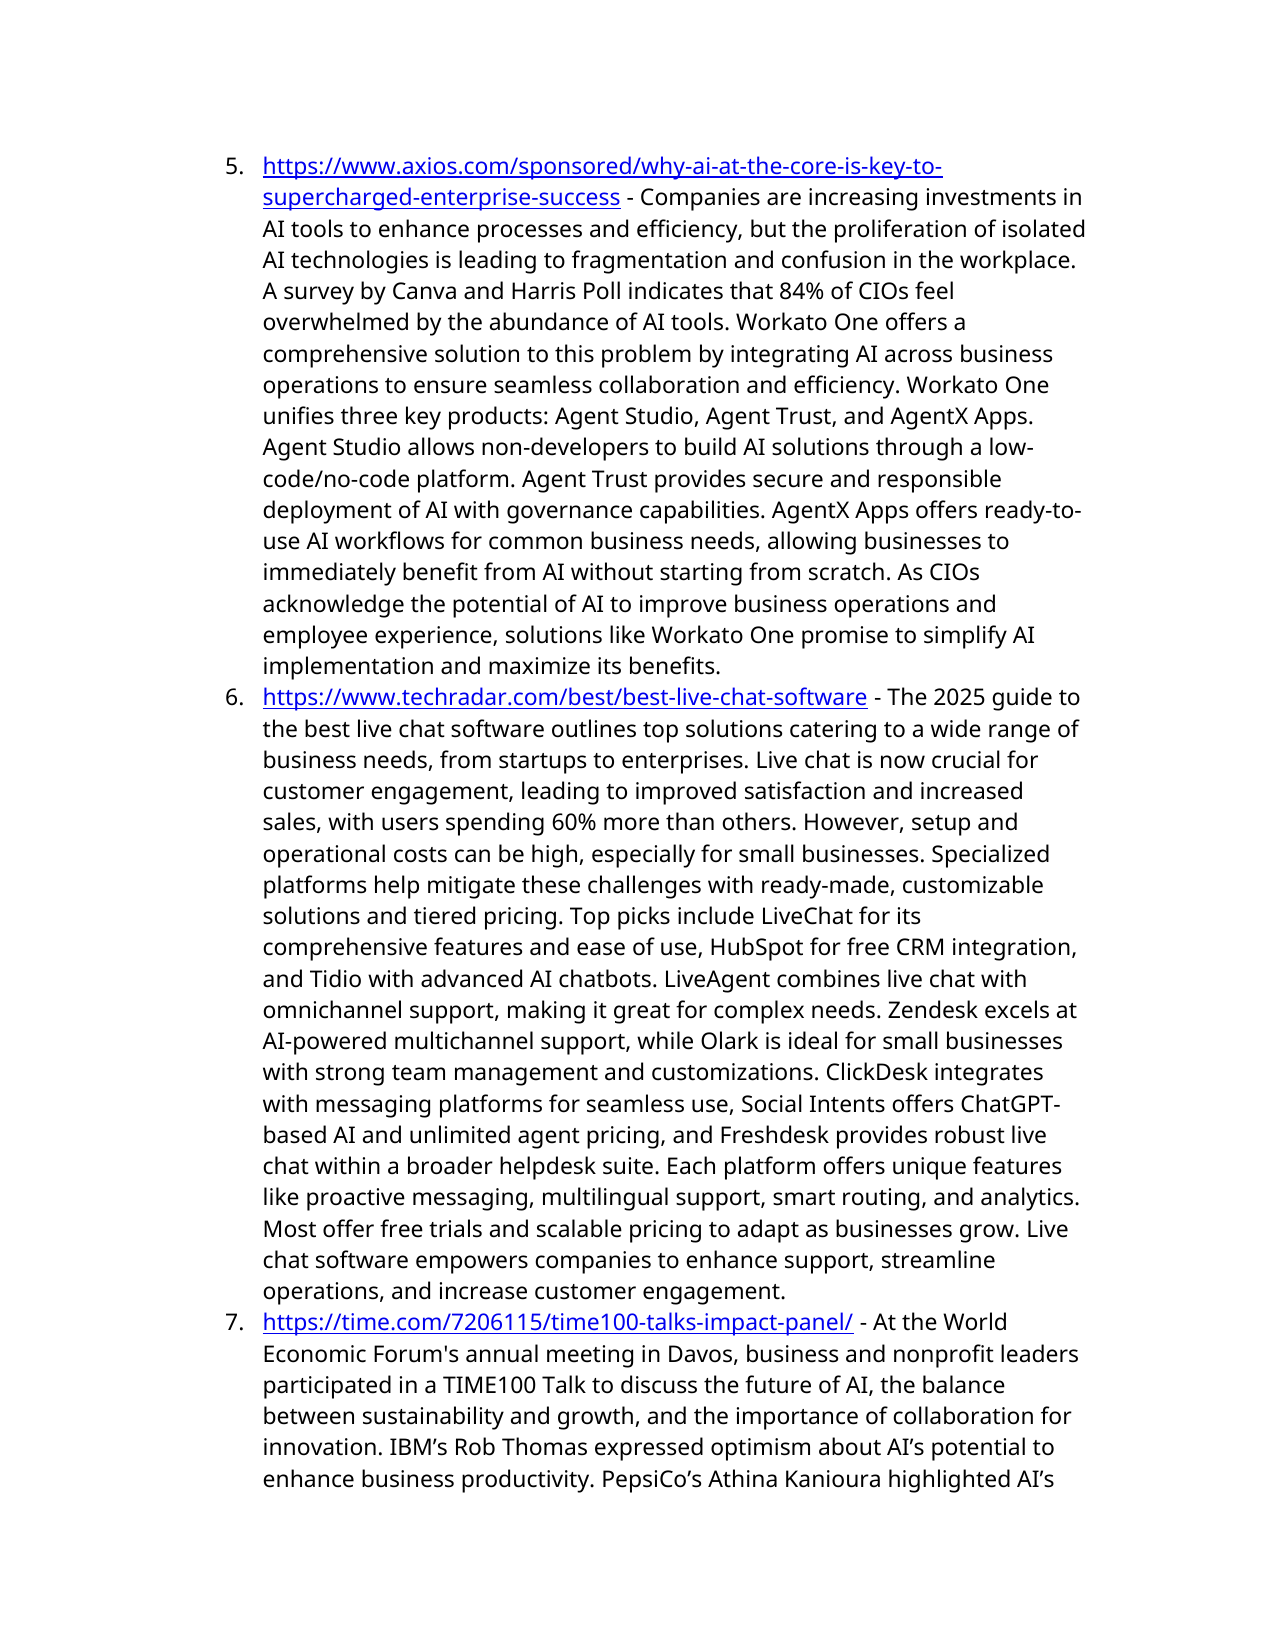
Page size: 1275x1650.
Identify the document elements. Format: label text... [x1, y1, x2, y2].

list https://www.axios.com/sponsored/why-ai-at-the-core-is-key-to-supercharged-enterprise-success - Companies are increasing investments in AI tools to enhance processes and efficiency, but the proliferation of isolated AI technologies is leading to fragmentation and confusion in the workplace. A survey by Canva and Harris Poll indicates that 84% of CIOs feel overwhelmed by the abundance of AI tools. Workato One offers a comprehensive solution to this problem by integrating AI across business operations to ensure seamless collaboration and efficiency. Workato One unifies three key products: Agent Studio, Agent Trust, and AgentX Apps. Agent Studio allows non-developers to build AI solutions through a low-code/no-code platform. Agent Trust provides secure and responsible deployment of AI with governance capabilities. AgentX Apps offers ready-to-use AI workflows for common business needs, allowing businesses to immediately benefit from AI without starting from scratch. As CIOs acknowledge the potential of AI to improve business operations and employee experience, solutions like Workato One promise to simplify AI implementation and maximize its benefits. [225, 150, 1087, 681]
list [225, 1306, 1087, 1494]
list https://www.techradar.com/best/best-live-chat-software - The 2025 guide to the best live chat software outlines top solutions catering to a wide range of business needs, from startups to enterprises. Live chat is now crucial for customer engagement, leading to improved satisfaction and increased sales, with users spending 60% more than others. However, setup and operational costs can be high, especially for small businesses. Specialized platforms help mitigate these challenges with ready-made, customizable solutions and tiered pricing. Top picks include LiveChat for its comprehensive features and ease of use, HubSpot for free CRM integration, and Tidio with advanced AI chatbots. LiveAgent combines live chat with omnichannel support, making it great for complex needs. Zendesk excels at AI-powered multichannel support, while Olark is ideal for small businesses with strong team management and customizations. ClickDesk integrates with messaging platforms for seamless use, Social Intents offers ChatGPT-based AI and unlimited agent pricing, and Freshdesk provides robust live chat within a broader helpdesk suite. Each platform offers unique features like proactive messaging, multilingual support, smart routing, and analytics. Most offer free trials and scalable pricing to adapt as businesses grow. Live chat software empowers companies to enhance support, streamline operations, and increase customer engagement. [225, 681, 1087, 1306]
